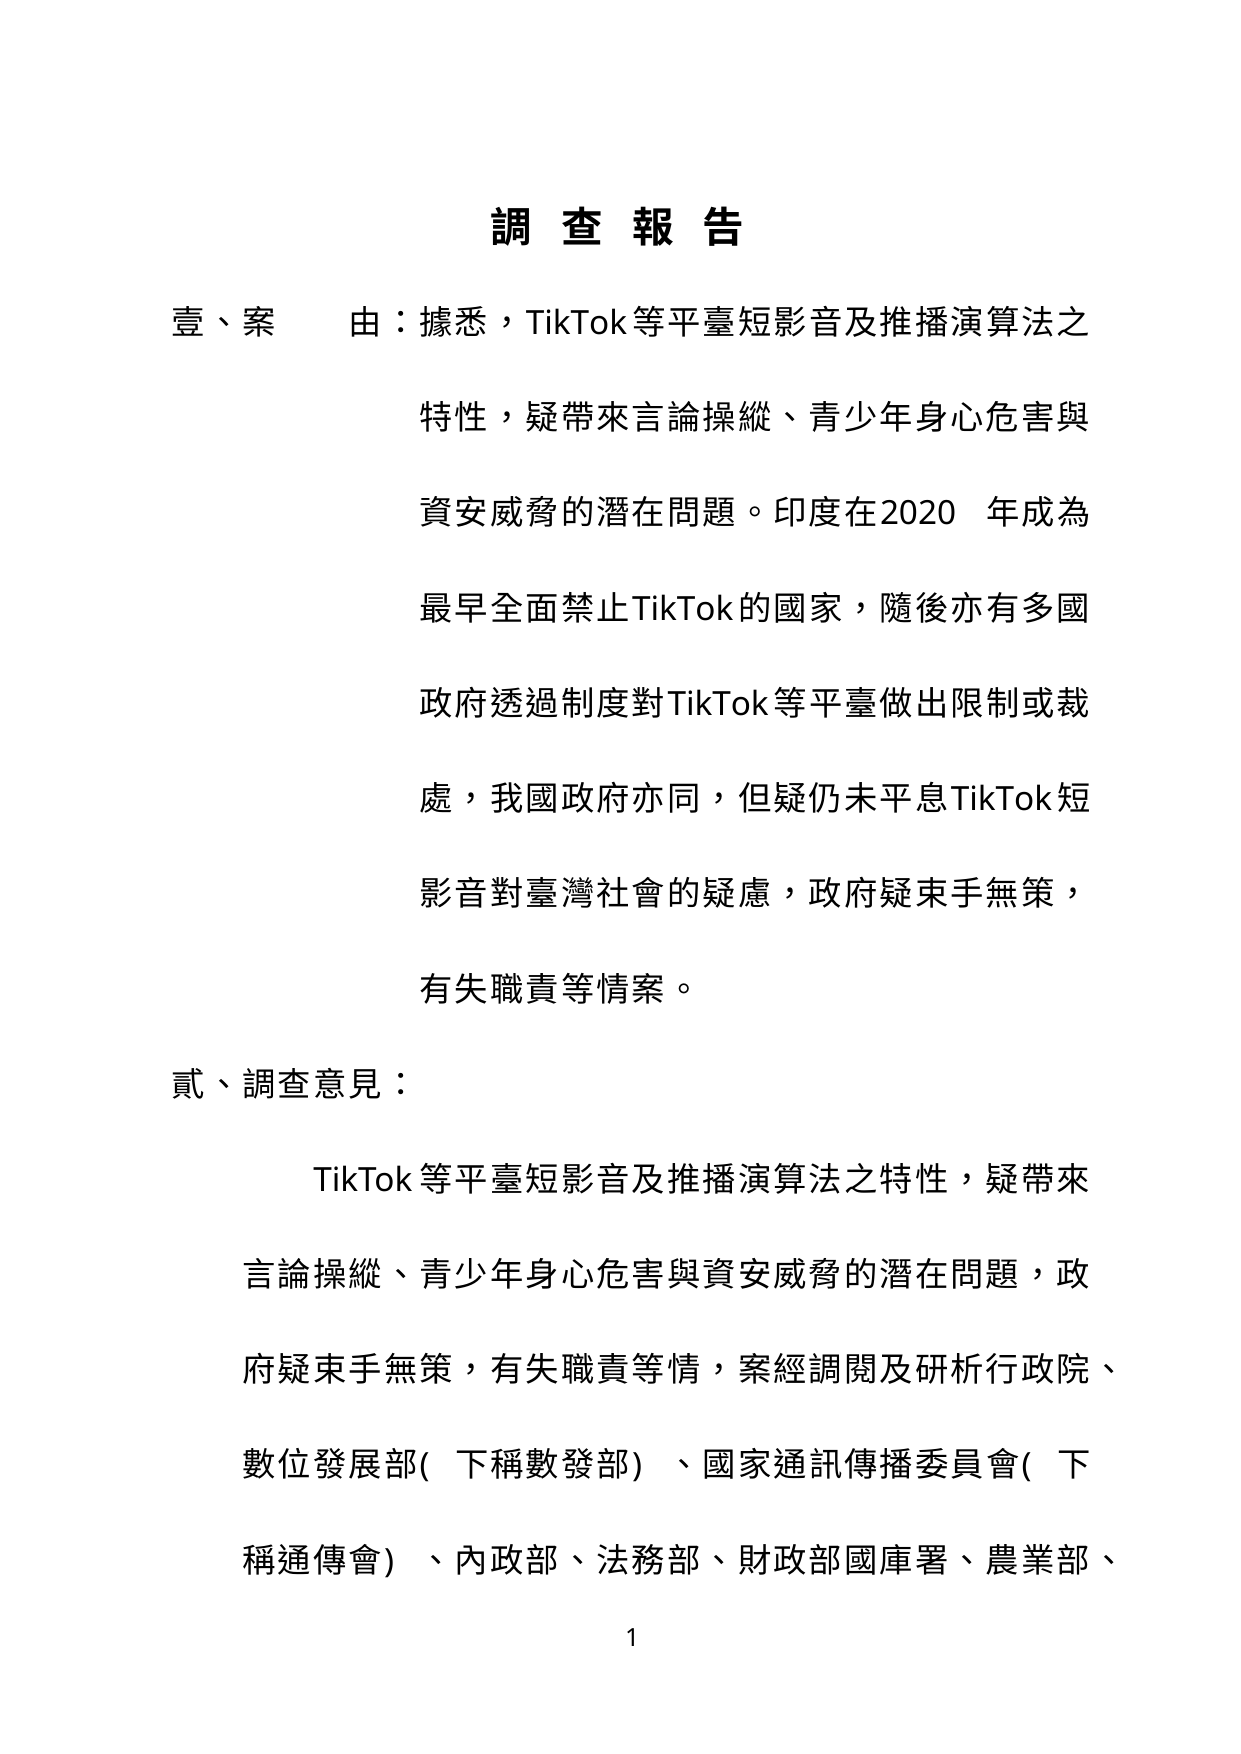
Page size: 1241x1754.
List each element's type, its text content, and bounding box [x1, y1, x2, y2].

text 調查報告 [171, 177, 1092, 272]
subtitle 調查意見： [171, 1034, 1092, 1129]
subtitle 案 由：據悉，TikTok等平臺短影音及推播演算法之特性，疑帶來言論操縱、青少年身心危害與資安威脅的潛在問題。印度在2020年成為最早全面禁止TikTok的國家，隨後亦有多國政府透過制度對TikTok等平臺做出限制或裁處，我國政府亦同，但疑仍未平息TikTok短影音對臺灣社會的疑慮，政府疑束手無策，有失職責等情案。 [171, 272, 1092, 1034]
